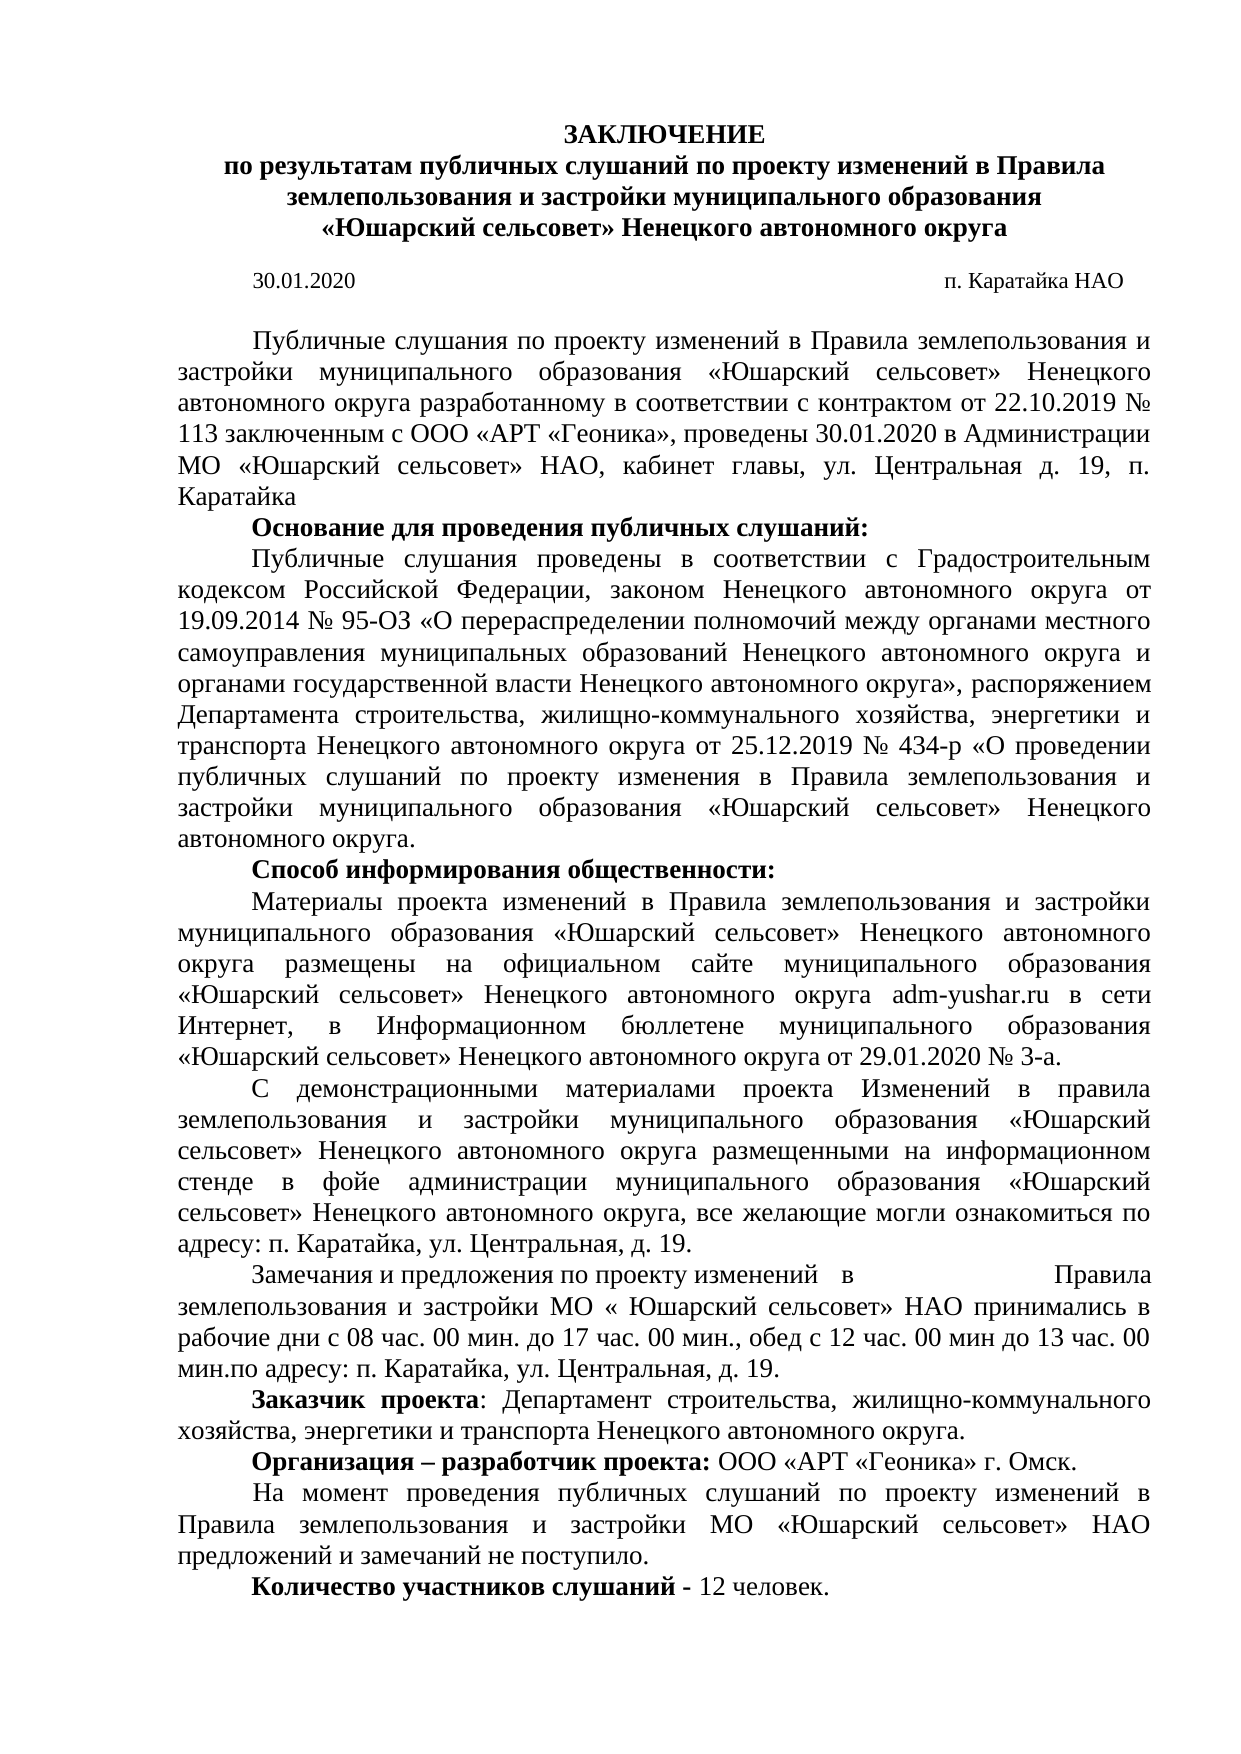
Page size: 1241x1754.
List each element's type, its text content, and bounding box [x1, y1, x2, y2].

text Организация – разработчик проекта: ООО «АРТ «Геоника» г. Омск. [177, 1445, 1152, 1477]
text Заказчик проекта: Департамент строительства, жилищно-коммунального хозяйства, энергетики и транспорта Ненецкого автономного округа. [177, 1383, 1152, 1445]
text С демонстрационными материалами проекта Изменений в правила землепользования и застройки муниципального образования «Юшарский сельсовет» Ненецкого автономного округа размещенными на информационном стенде в фойе администрации муниципального образования «Юшарский сельсовет» Ненецкого автономного округа, все желающие могли ознакомиться по адресу: п. Каратайка, ул. Центральная, д. 19. [177, 1072, 1152, 1258]
text Количество участников слушаний - 12 человек. [177, 1570, 1152, 1601]
text Способ информирования общественности: [177, 854, 1152, 885]
text Публичные слушания по проекту изменений в Правила землепользования и застройки муниципального образования «Юшарский сельсовет» Ненецкого автономного округа разработанному в соответствии с контрактом от 22.10.2019 № 113 заключенным с ООО «АРТ «Геоника», проведены 30.01.2020 в Администрации МО «Юшарский сельсовет» НАО, кабинет главы, ул. Центральная д. 19, п. Каратайка [177, 324, 1152, 511]
text Материалы проекта изменений в Правила землепользования и застройки муниципального образования «Юшарский сельсовет» Ненецкого автономного округа размещены на официальном сайте муниципального образования «Юшарский сельсовет» Ненецкого автономного округа adm-yushar.ru в сети Интернет, в Информационном бюллетене муниципального образования «Юшарский сельсовет» Ненецкого автономного округа от 29.01.2020 № 3-а. [177, 885, 1152, 1072]
text Основание для проведения публичных слушаний: [177, 511, 1152, 542]
text На момент проведения публичных слушаний по проекту изменений в Правила землепользования и застройки МО «Юшарский сельсовет» НАО предложений и замечаний не поступило. [177, 1477, 1152, 1570]
text по результатам публичных слушаний по проекту изменений в Правила землепользования и застройки муниципального образования [177, 149, 1152, 212]
text Публичные слушания проведены в соответствии с Градостроительным кодексом Российской Федерации, законом Ненецкого автономного округа от 19.09.2014 № 95-ОЗ «О перераспределении полномочий между органами местного самоуправления муниципальных образований Ненецкого автономного округа и органами государственной власти Ненецкого автономного округа», распоряжением Департамента строительства, жилищно-коммунального хозяйства, энергетики и транспорта Ненецкого автономного округа от 25.12.2019 № 434-р «О проведении публичных слушаний по проекту изменения в Правила землепользования и застройки муниципального образования «Юшарский сельсовет» Ненецкого автономного округа. [177, 542, 1152, 854]
text Замечания и предложения по проекту изменений в Правила землепользования и застройки МО « Юшарский сельсовет» НАО принимались в рабочие дни с 08 час. 00 мин. до 17 час. 00 мин., обед с 12 час. 00 мин до 13 час. 00 мин.по адресу: п. Каратайка, ул. Центральная, д. 19. [177, 1258, 1152, 1383]
text «Юшарский сельсовет» Ненецкого автономного округа [177, 212, 1152, 243]
text 30.01.2020 п. Каратайка НАО [177, 267, 1152, 293]
text ЗАКЛЮЧЕНИЕ [177, 118, 1152, 149]
